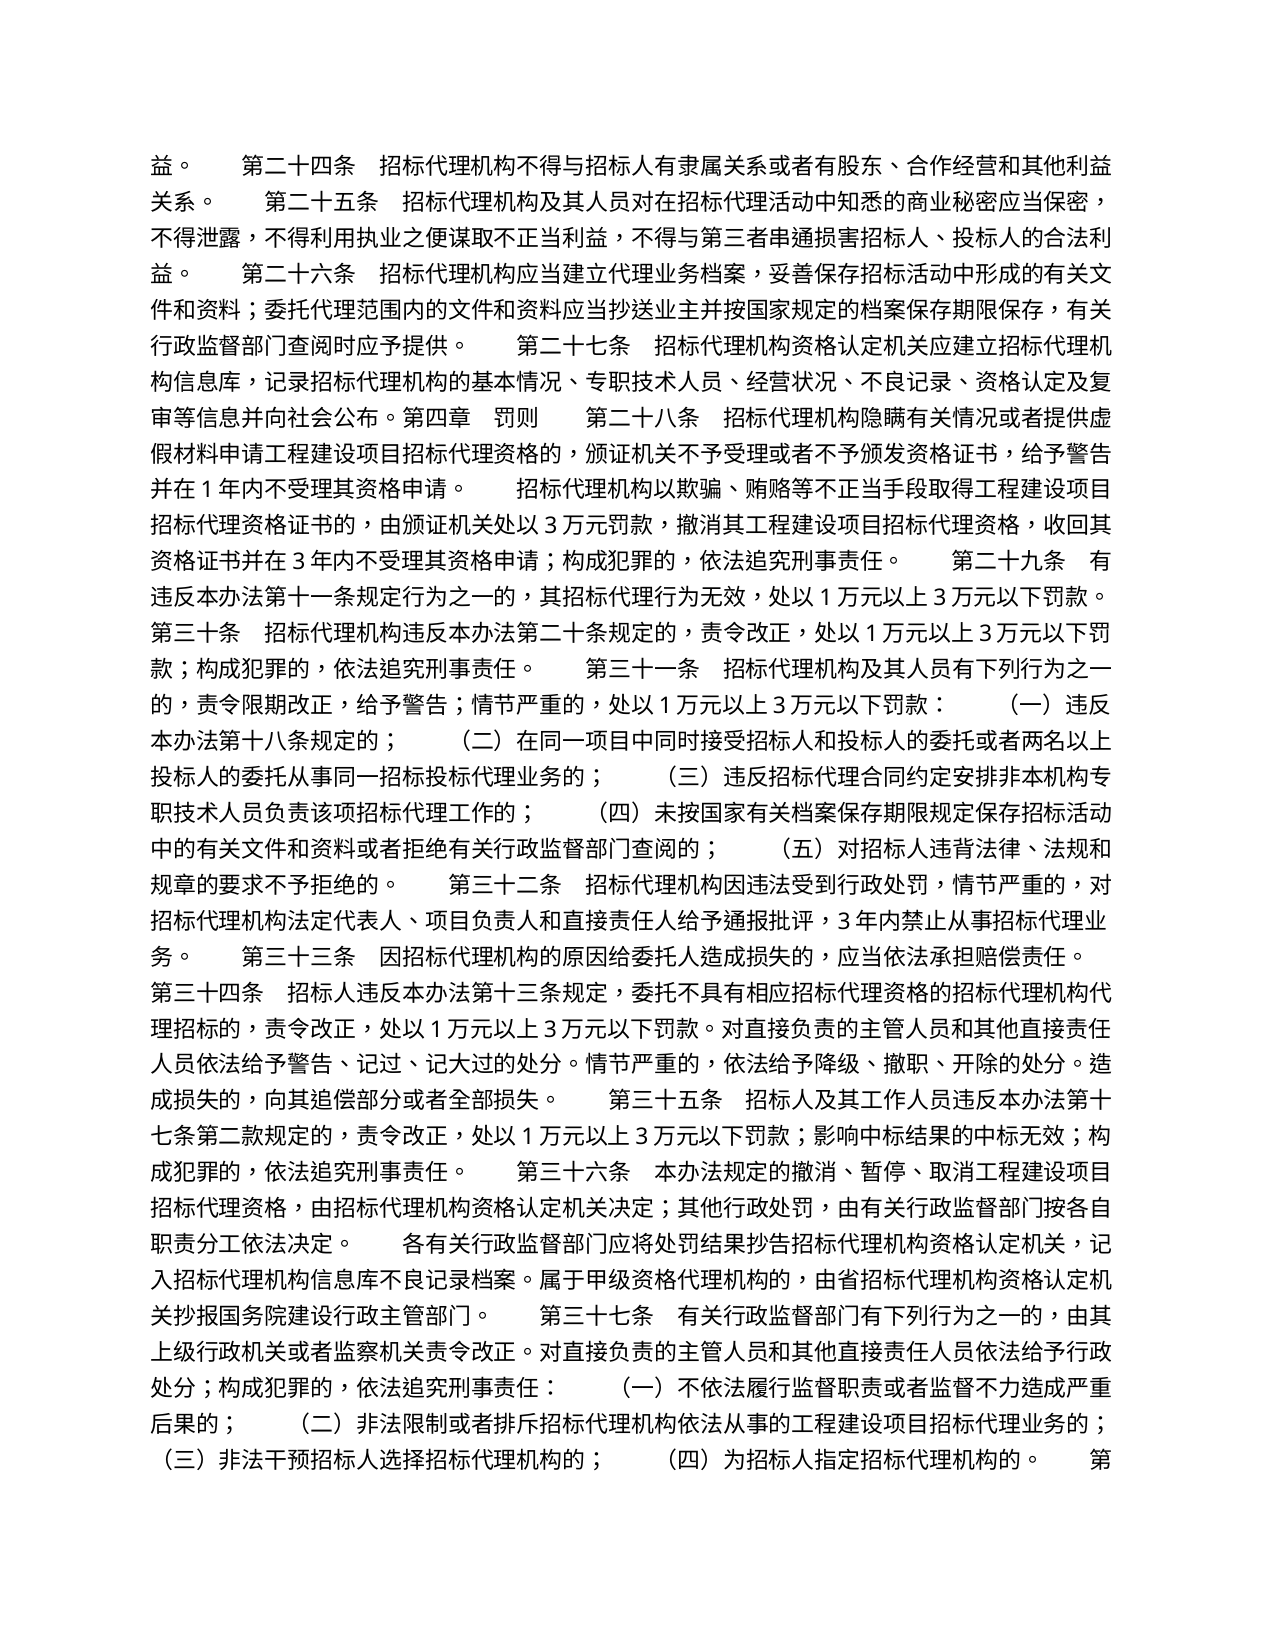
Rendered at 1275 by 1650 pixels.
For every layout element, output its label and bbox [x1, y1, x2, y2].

text [150, 150, 1125, 1475]
